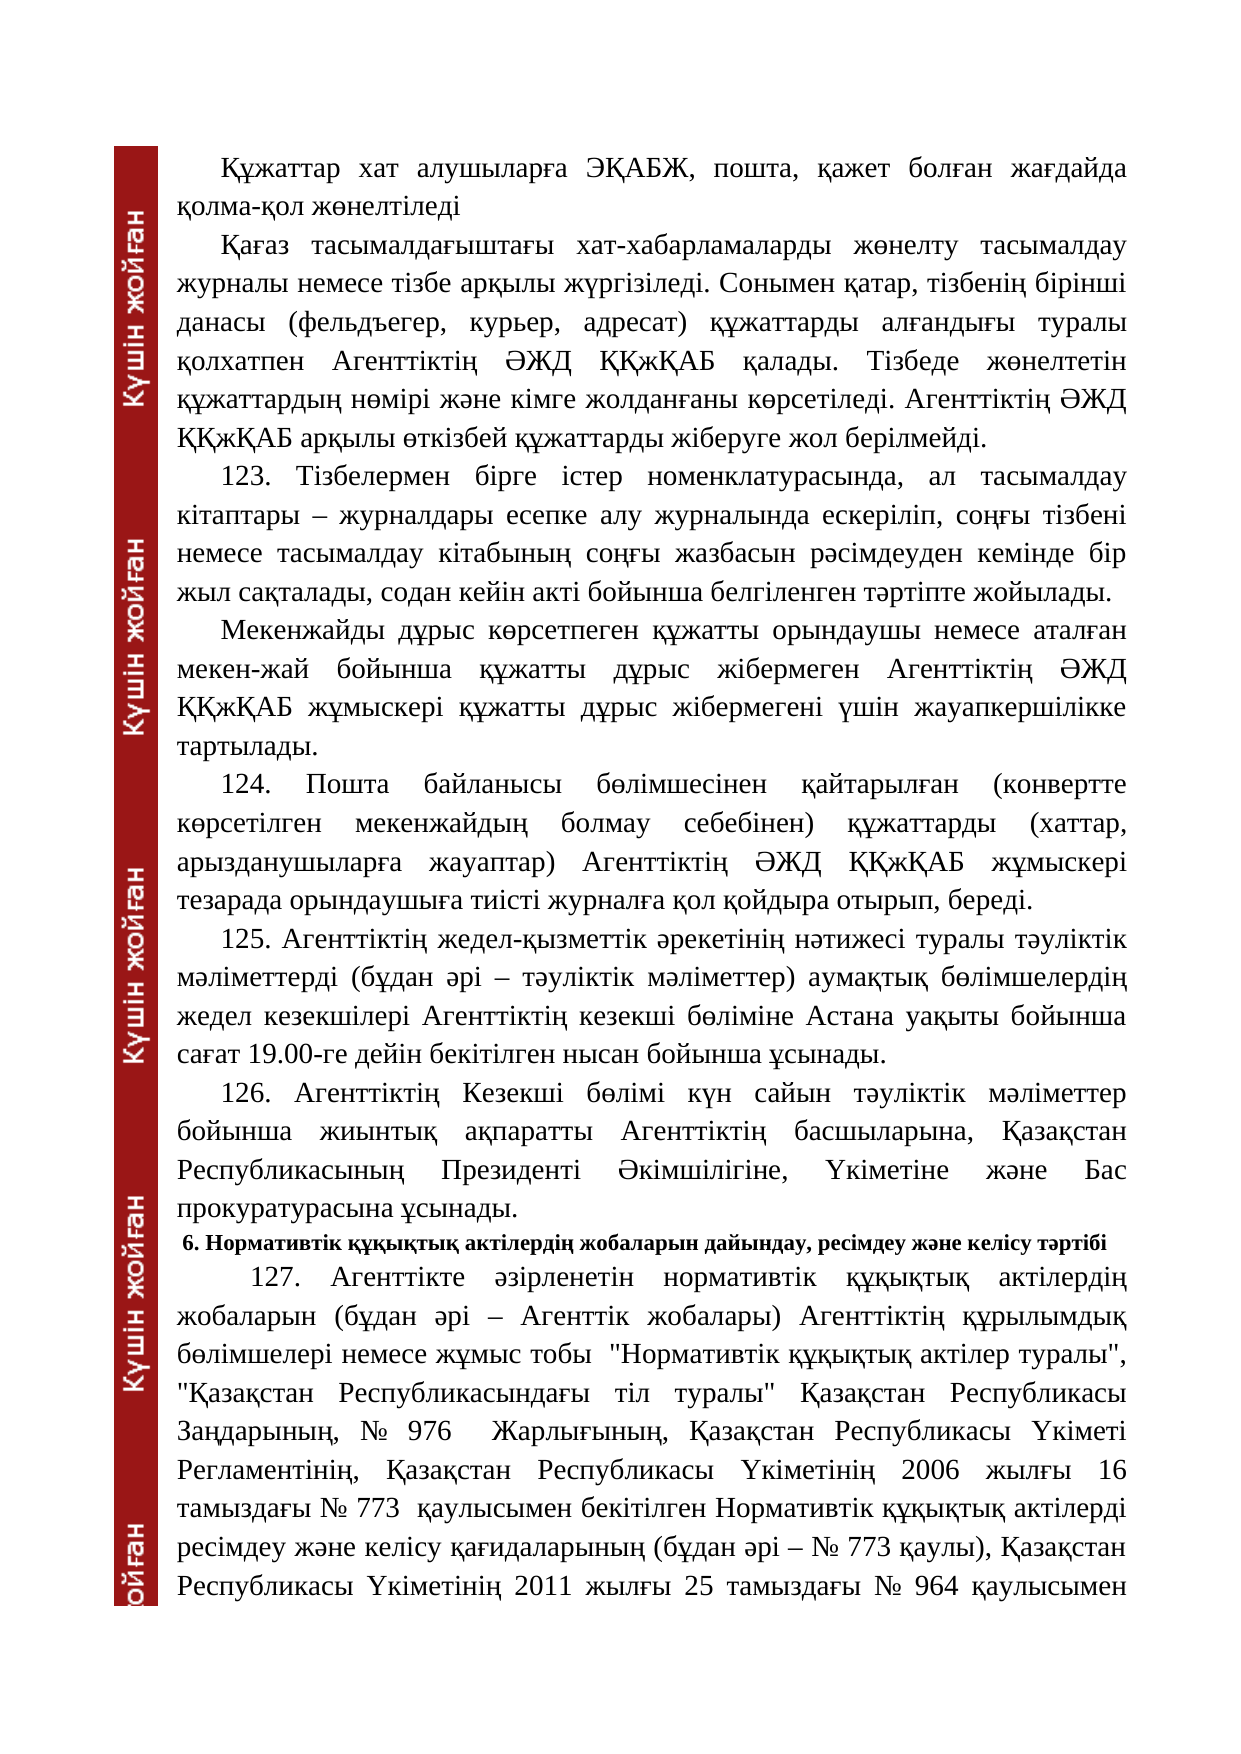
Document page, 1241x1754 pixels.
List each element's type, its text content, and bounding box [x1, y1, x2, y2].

text 124. Пошта байланысы бөлімшесінен қайтарылған (конвертте көрсетілген мекенжайдың болмау себебінен) құжаттарды (хаттар, арызданушыларға жауаптар) Агенттіктің ӘЖД ҚҚжҚАБ жұмыскері тезарада орындаушыға тиісті журналға қол қойдыра отырып, береді. [112, 767, 1128, 916]
text Құжаттар хат алушыларға ЭҚАБЖ, пошта, қажет болған жағдайда қолма-қол жөнелтіледі [112, 150, 1128, 222]
picture [114, 1224, 158, 1229]
picture [114, 762, 158, 767]
picture [114, 222, 158, 227]
text 125. Агенттіктің жедел-қызметтік әрекетінің нәтижесі туралы тәуліктік мәліметтерді (бұдан әрі – тәуліктік мәліметтер) аумақтық бөлімшелердің жедел кезекшілері Агенттіктің кезекші бөліміне Астана уақыты бойынша сағат 19.00-ге дейін бекітілген нысан бойынша ұсынады. [112, 921, 1128, 1070]
picture [114, 607, 158, 612]
text 6. Нормативтiк құқықтық актiлердiң жобаларын дайындау, ресiмдеу және келiсу тәртiбi [112, 1229, 1128, 1256]
picture [114, 916, 158, 921]
text Қағаз тасымалдағыштағы хат-хабарламаларды жөнелту тасымалдау журналы немесе тізбе арқылы жүргізіледі. Сонымен қатар, тізбенің бірінші данасы (фельдъегер, курьер, адресат) құжаттарды алғандығы туралы қолхатпен Агенттіктің ӘЖД ҚҚжҚАБ қалады. Тізбеде жөнелтетін құжаттардың нөмірі және кімге жолданғаны көрсетіледі. Агенттіктің ӘЖД ҚҚжҚАБ арқылы өткізбей құжаттарды жіберуге жол берілмейді. [112, 227, 1128, 453]
text 126. Агенттіктің Кезекші бөлімі күн сайын тәуліктік мәліметтер бойынша жиынтық ақпаратты Агенттіктің басшыларына, Қазақстан Республикасының Президенті Әкімшілігіне, Үкіметіне және Бас прокуратурасына ұсынады. [112, 1075, 1128, 1224]
picture [114, 1601, 158, 1606]
text 123. Тізбелермен бірге істер номенклатурасында, ал тасымалдау кітаптары – журналдары есепке алу журналында ескеріліп, соңғы тізбені немесе тасымалдау кітабының соңғы жазбасын рәсімдеуден кемінде бір жыл сақталады, содан кейін акті бойынша белгіленген тәртіпте жойылады. [112, 458, 1128, 607]
picture [114, 146, 158, 150]
picture [114, 1070, 158, 1075]
text Мекенжайды дұрыс көрсетпеген құжатты орындаушы немесе аталған мекен-жай бойынша құжатты дұрыс жібермеген Агенттіктің ӘЖД ҚҚжҚАБ жұмыскері құжатты дұрыс жібермегені үшін жауапкершілікке тартылады. [112, 612, 1128, 762]
picture [114, 453, 158, 458]
